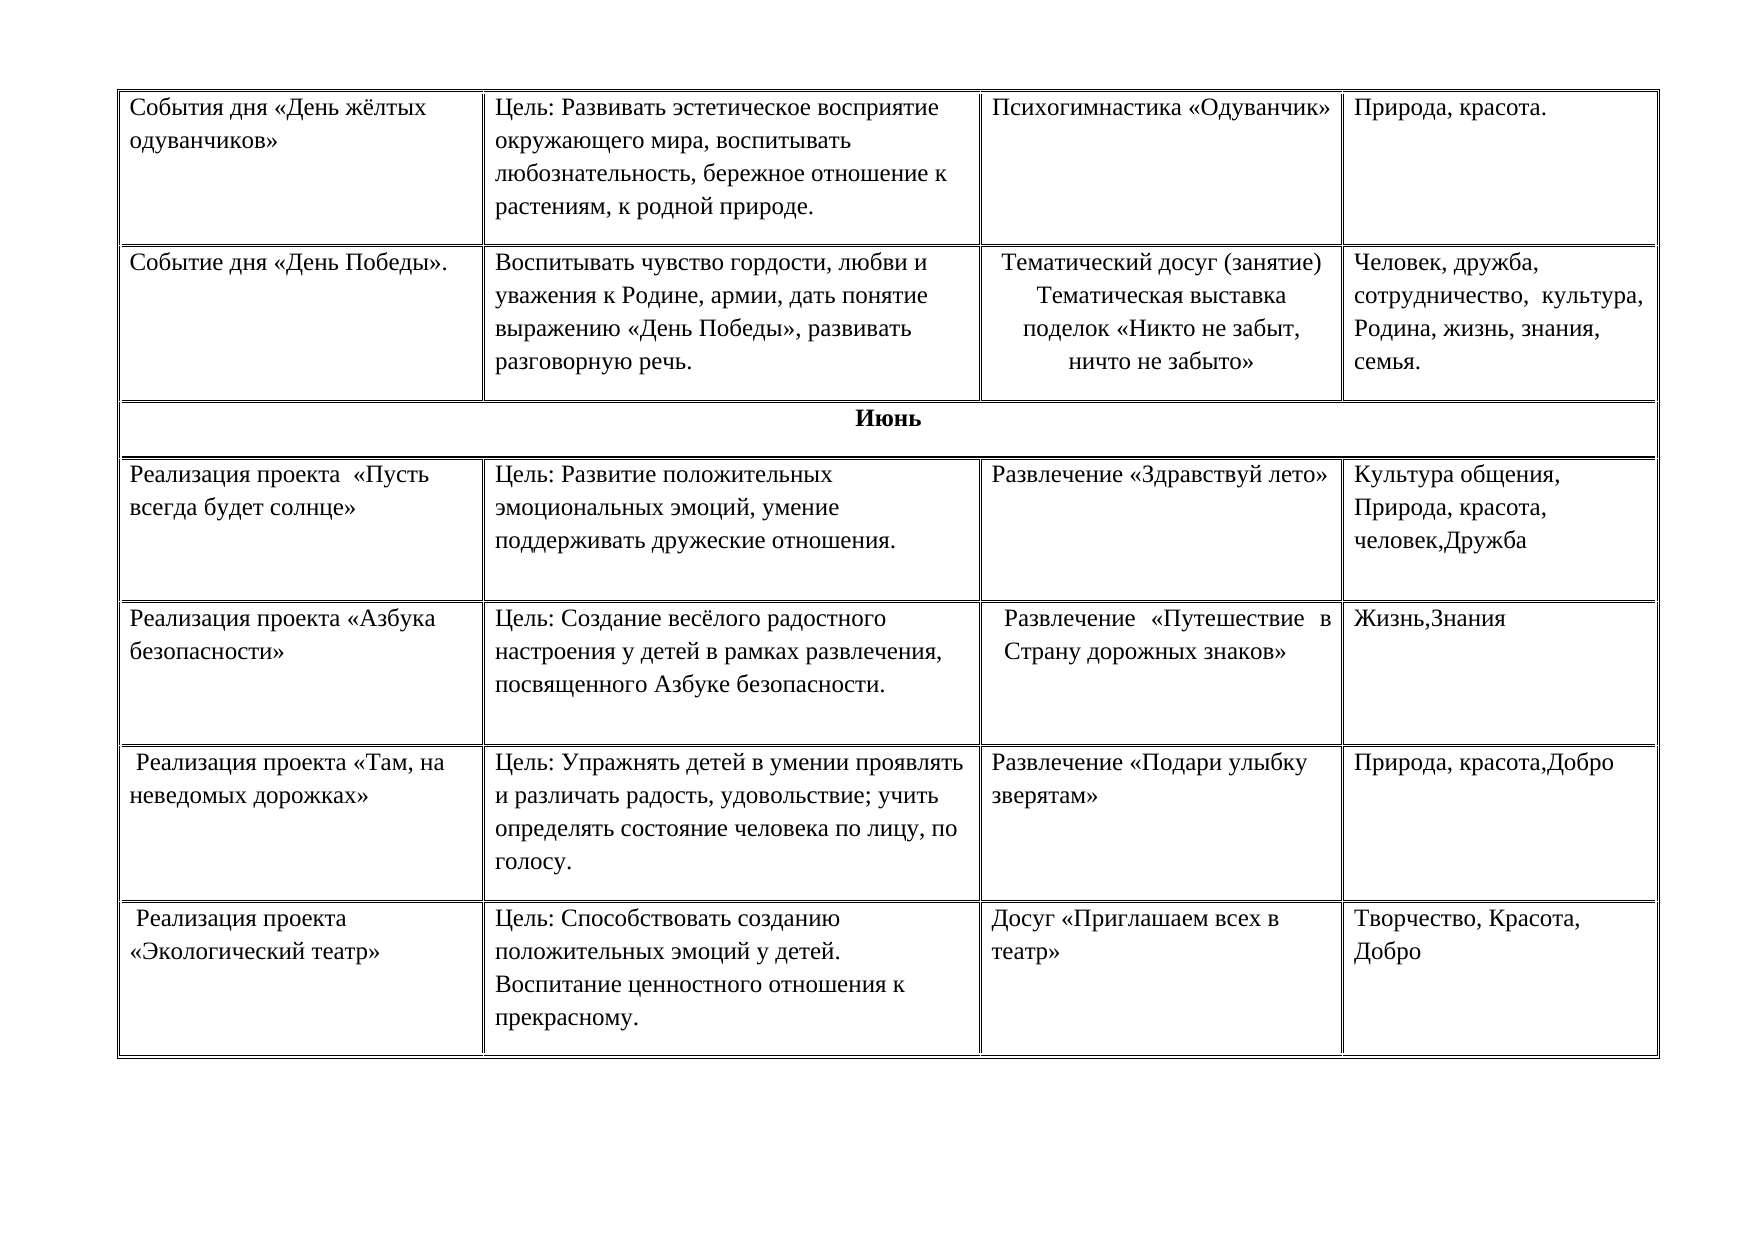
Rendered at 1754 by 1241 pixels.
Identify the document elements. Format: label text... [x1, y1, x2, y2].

table_cell Жизнь,Знания [1343, 600, 1658, 744]
table_cell Событие дня «День Победы». [118, 244, 483, 400]
table_cell Цель: Упражнять детей в умении проявлять и различать радость, удовольствие; учить определять состояние человека по лицу, по голосу. [485, 747, 979, 900]
table_cell Человек, дружба, сотрудничество, культура, Родина, жизнь, знания, семья. [1343, 244, 1658, 400]
table_cell Культура общения, Природа, красота, человек,Дружба [1344, 456, 1657, 600]
table_cell Психогимнастика «Одуванчик» [980, 90, 1343, 244]
table_cell Цель: Создание весёлого радостного настроения у детей в рамках развлечения, посвященного Азбуке безопасности. [485, 603, 979, 744]
table_cell Цель: Развивать эстетическое восприятие окружающего мира, воспитывать любознательность, бережное отношение к растениям, к родной природе. [484, 92, 980, 244]
table_cell Цель: Развитие положительных эмоциональных эмоций, умение поддерживать дружеские отношения. [485, 460, 979, 600]
table_cell Июнь [120, 400, 1657, 456]
table_cell Тематический досуг (занятие) Тематическая выставка поделок «Никто не забыт, ничто не забыто» [982, 247, 1341, 400]
table_cell Природа, красота,Добро [1343, 744, 1658, 900]
table_cell Природа, красота. [1343, 92, 1657, 244]
table_cell Досуг «Приглашаем всех в театр» [980, 900, 1343, 1055]
table_cell Воспитывать чувство гордости, любви и уважения к Родине, армии, дать понятие выражению «День Победы», развивать разговорную речь. [485, 247, 979, 400]
table_cell Творчество, Красота, Добро [1343, 900, 1657, 1055]
table_cell Развлечение «Путешествие в Страну дорожных знаков» [982, 603, 1341, 744]
table_cell Цель: Способствовать созданию положительных эмоций у детей. Воспитание ценностного отношения к прекрасному. [484, 903, 980, 1055]
table_cell Развлечение «Здравствуй лето» [982, 460, 1341, 600]
table_cell Реализация проекта «Пусть всегда будет солнце» [120, 456, 482, 600]
table_cell Развлечение «Подари улыбку зверятам» [982, 747, 1341, 900]
table_cell Реализация проекта «Азбука безопасности» [118, 600, 483, 744]
table_cell События дня «День жёлтых одуванчиков» [120, 92, 483, 244]
table_cell Реализация проекта «Экологический театр» [120, 900, 483, 1055]
table_cell Реализация проекта «Там, на неведомых дорожках» [118, 744, 483, 900]
